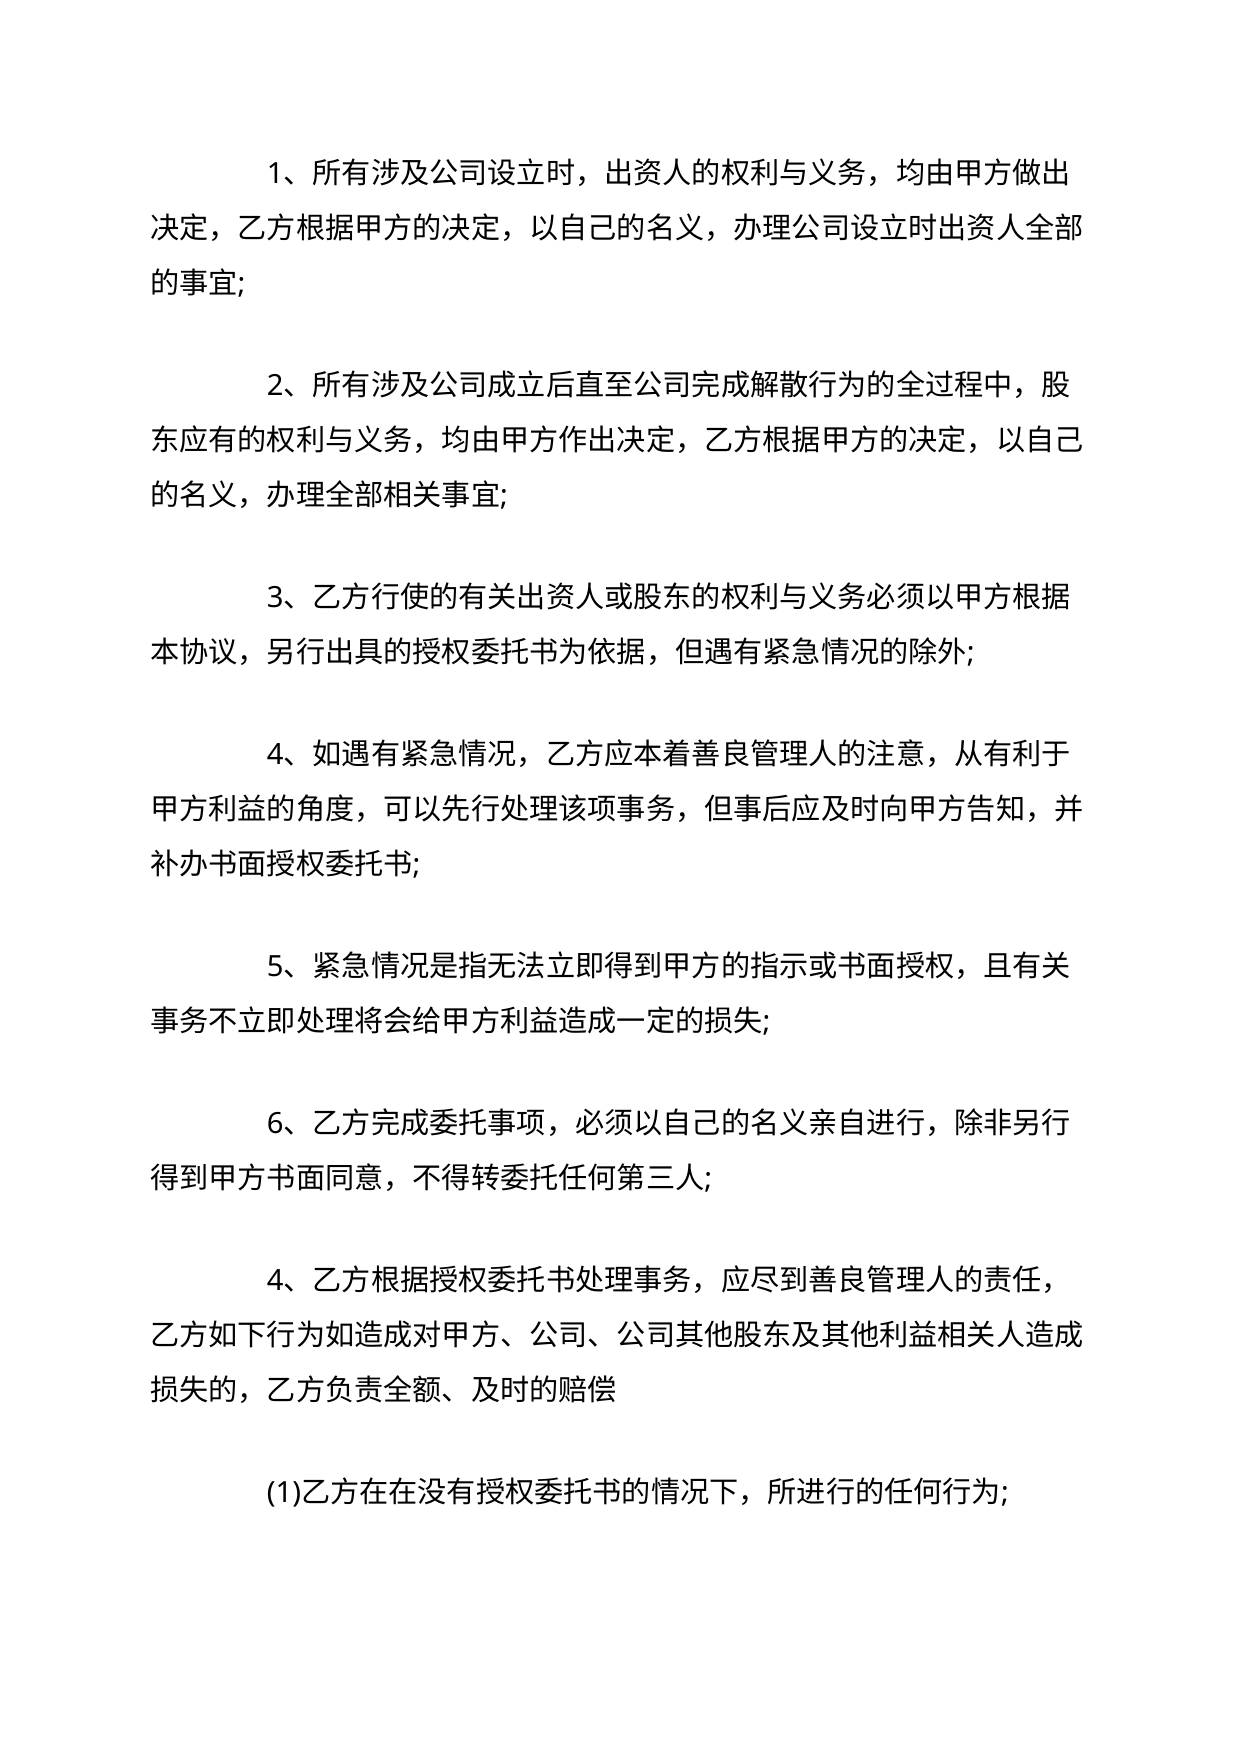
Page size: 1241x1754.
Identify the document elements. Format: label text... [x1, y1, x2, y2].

text 1、所有涉及公司设立时，出资人的权利与义务，均由甲方做出决定，乙方根据甲方的决定，以自己的名义，办理公司设立时出资人全部的事宜; [150, 150, 1090, 302]
text 4、如遇有紧急情况，乙方应本着善良管理人的注意，从有利于甲方利益的角度，可以先行处理该项事务，但事后应及时向甲方告知，并补办书面授权委托书; [150, 731, 1090, 883]
text 6、乙方完成委托事项，必须以自己的名义亲自进行，除非另行得到甲方书面同意，不得转委托任何第三人; [150, 1099, 1090, 1197]
text (1)乙方在在没有授权委托书的情况下，所进行的任何行为; [150, 1468, 1090, 1511]
text 2、所有涉及公司成立后直至公司完成解散行为的全过程中，股东应有的权利与义务，均由甲方作出决定，乙方根据甲方的决定，以自己的名义，办理全部相关事宜; [150, 362, 1090, 514]
text 4、乙方根据授权委托书处理事务，应尽到善良管理人的责任，乙方如下行为如造成对甲方、公司、公司其他股东及其他利益相关人造成损失的，乙方负责全额、及时的赔偿 [150, 1257, 1090, 1409]
text 3、乙方行使的有关出资人或股东的权利与义务必须以甲方根据本协议，另行出具的授权委托书为依据，但遇有紧急情况的除外; [150, 574, 1090, 671]
text 5、紧急情况是指无法立即得到甲方的指示或书面授权，且有关事务不立即处理将会给甲方利益造成一定的损失; [150, 943, 1090, 1040]
